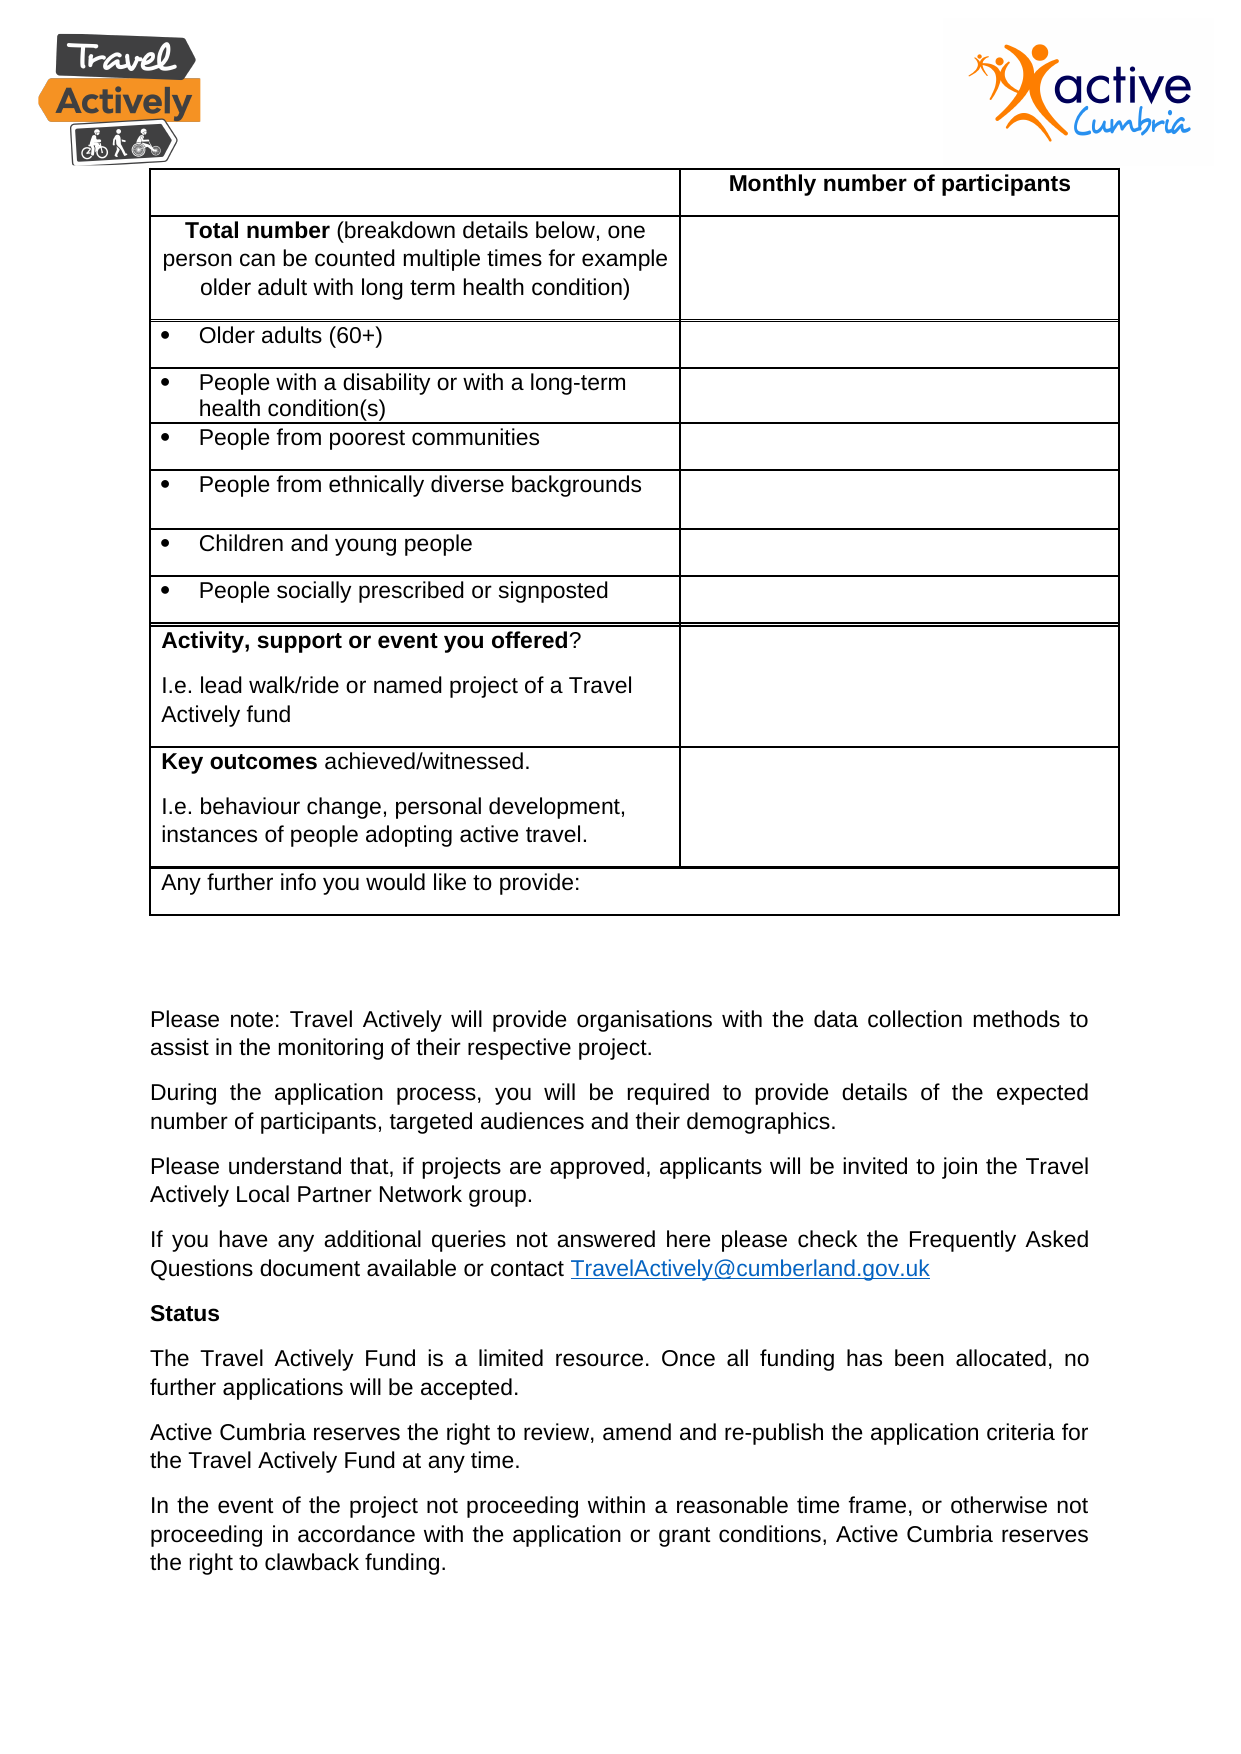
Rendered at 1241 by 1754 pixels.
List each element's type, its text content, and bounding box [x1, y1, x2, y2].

table_cell [681, 322, 1118, 367]
text In the event of the project not proceeding within a reasonable time frame, or otherwise not proceeding in accordance with the application or grant conditions, Active Cumbria reserves the right to clawback funding. [150, 1492, 1090, 1575]
table_cell [681, 577, 1118, 622]
text Please understand that, if projects are approved, applicants will be invited to join the Travel Actively Local Partner Network group. [150, 1153, 1090, 1208]
table_cell People with a disability or with a long-term health condition(s) [151, 369, 679, 422]
text During the application process, you will be required to provide details of the expected number of participants, targeted audiences and their demographics. [150, 1079, 1090, 1134]
table_cell Total number (breakdown details below, one person can be counted multiple times for example older adult with long term health condition) [151, 217, 679, 319]
table_cell Older adults (60+) [151, 322, 679, 367]
table_cell People socially prescribed or signposted [151, 577, 679, 622]
table_cell People from poorest communities [151, 424, 679, 469]
text Active Cumbria reserves the right to review, amend and re-publish the application criteria for the Travel Actively Fund at any time. [150, 1419, 1090, 1473]
table_header Monthly number of participants [681, 170, 1118, 214]
table_cell [681, 369, 1118, 422]
table_header [151, 170, 679, 214]
table_cell Any further info you would like to provide: [151, 869, 680, 913]
text If you have any additional queries not answered here please check the Frequently Asked Questions document available or contact TravelActively@cumberland.gov.uk [150, 1226, 1090, 1281]
table_cell [681, 748, 1118, 866]
table_cell [681, 217, 1118, 319]
table_cell People from ethnically diverse backgrounds [151, 471, 679, 528]
table_cell [681, 424, 1118, 469]
table_cell [680, 869, 1118, 913]
text Status [150, 1300, 1090, 1326]
text Please note: Travel Actively will provide organisations with the data collection methods to assist in the monitoring of their respective project. [150, 1006, 1090, 1061]
table_cell Key outcomes achieved/witnessed. I.e. behaviour change, personal development, instances of people adopting active travel. [151, 748, 679, 866]
table_cell Activity, support or event you offered? I.e. lead walk/ride or named project of a Travel Actively fund [151, 627, 679, 746]
picture [37, 33, 201, 166]
table_cell [681, 530, 1118, 575]
table_cell [681, 471, 1118, 528]
picture [942, 18, 1215, 166]
table_cell Children and young people [151, 530, 679, 575]
text The Travel Actively Fund is a limited resource. Once all funding has been allocated, no further applications will be accepted. [150, 1345, 1090, 1400]
table_cell [681, 627, 1118, 746]
